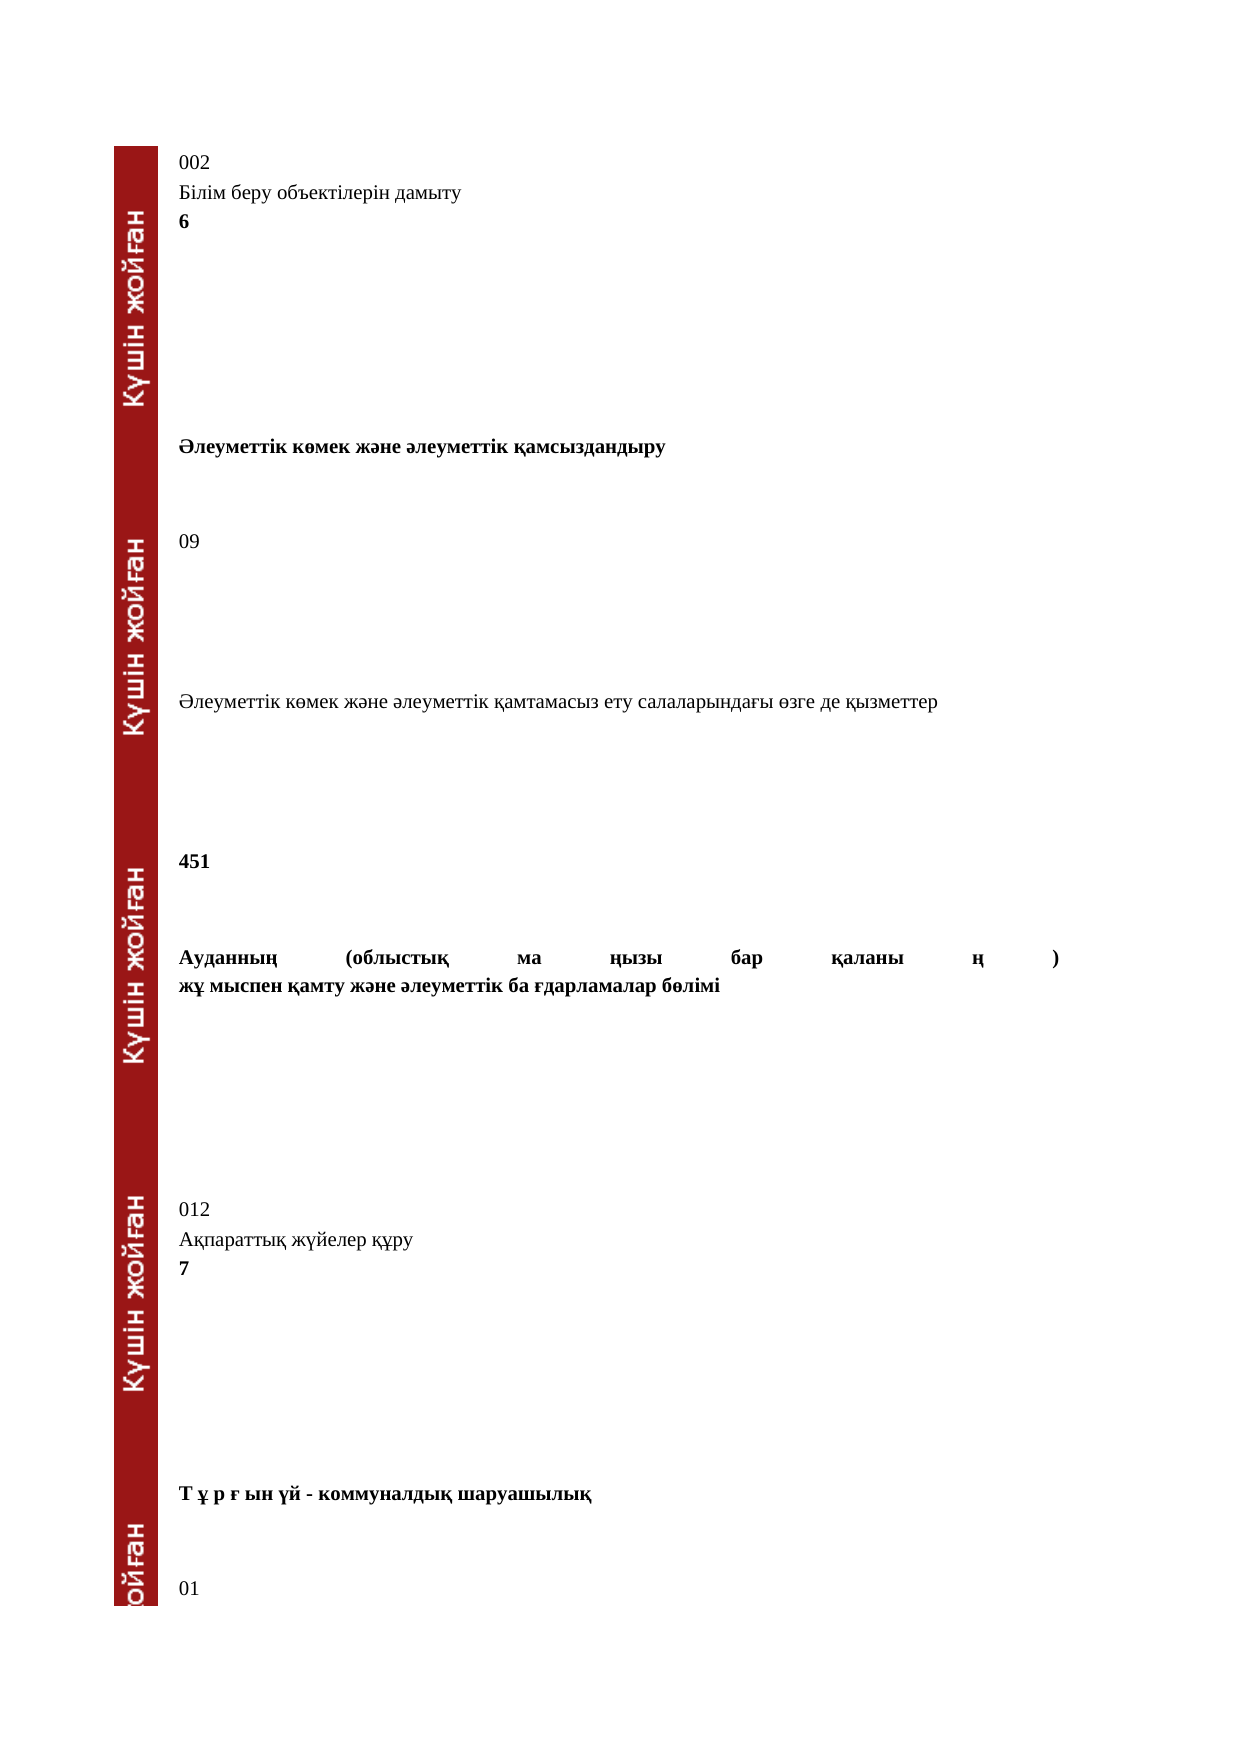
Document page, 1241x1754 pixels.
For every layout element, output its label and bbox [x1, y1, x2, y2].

picture [114, 146, 158, 1606]
